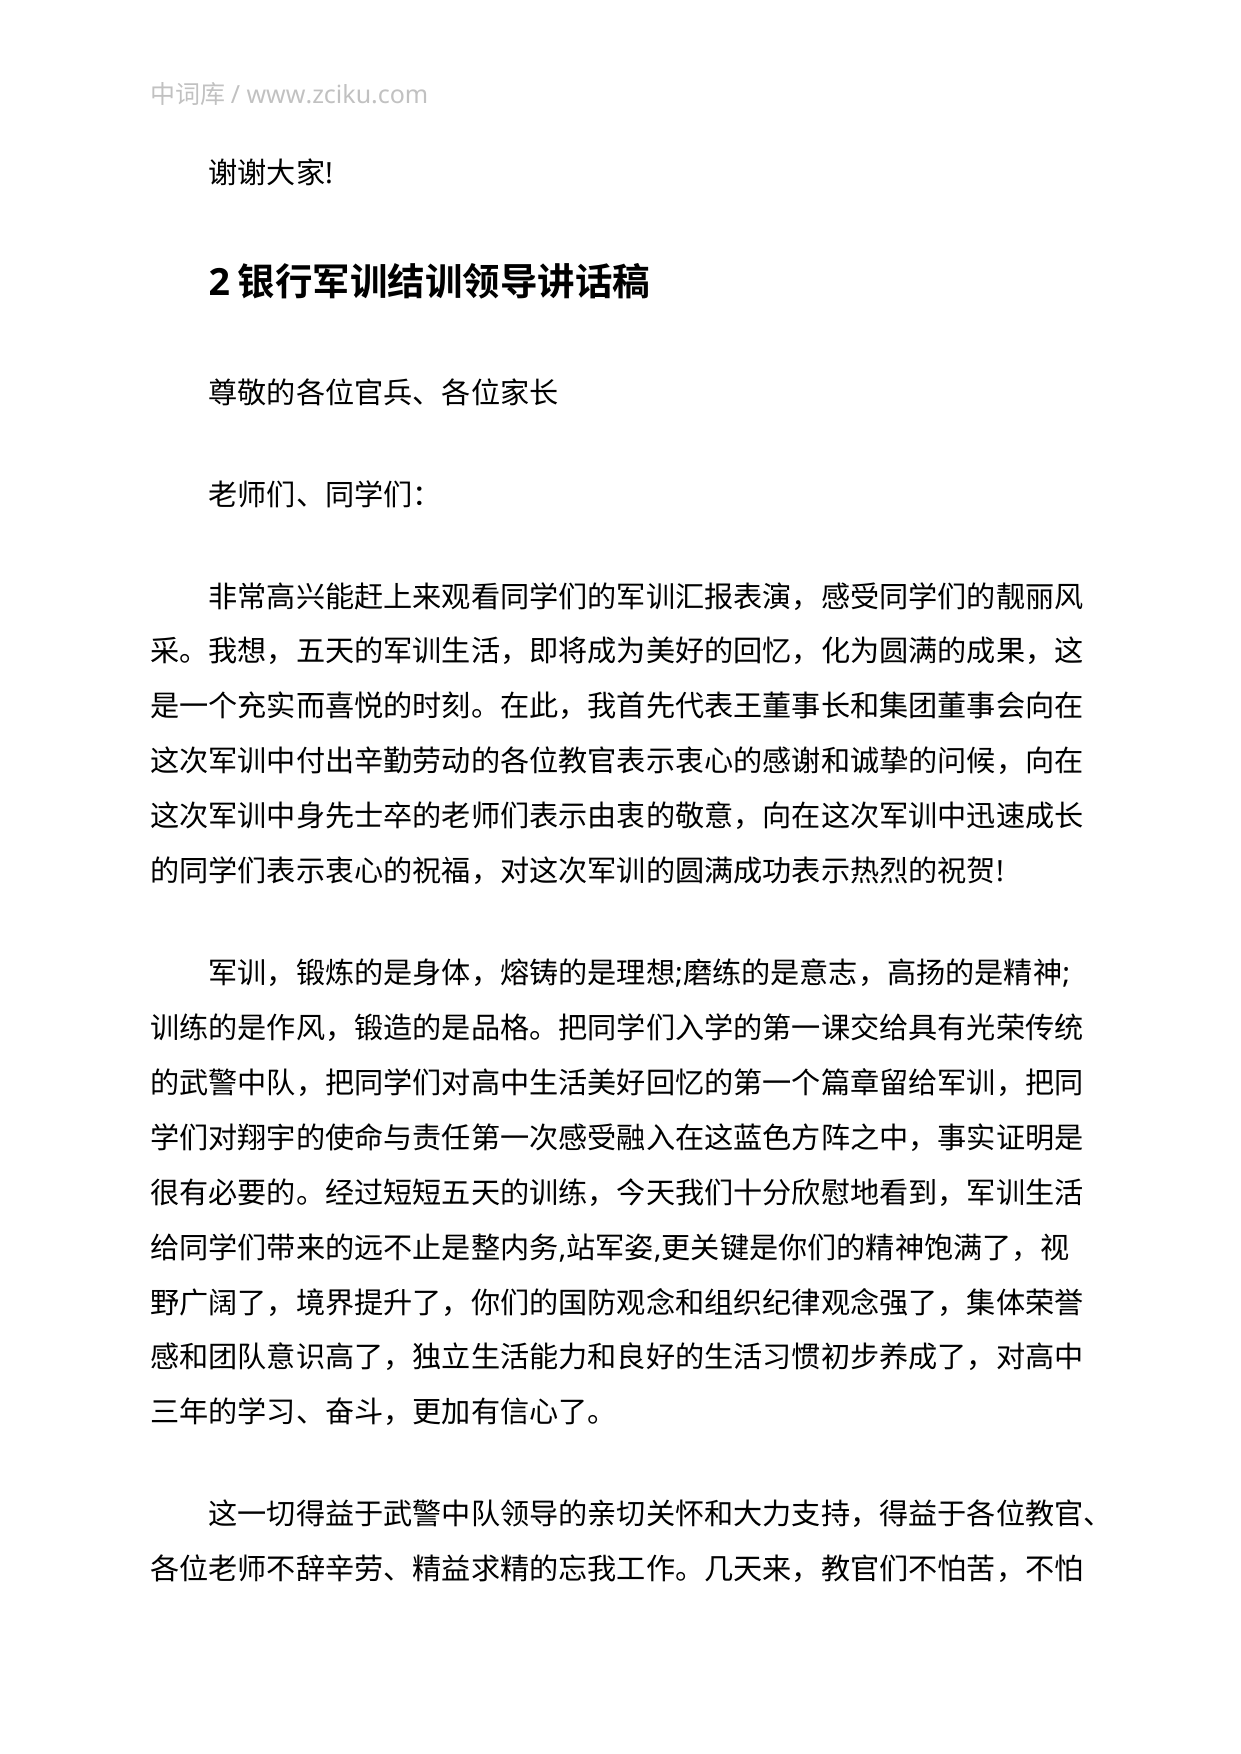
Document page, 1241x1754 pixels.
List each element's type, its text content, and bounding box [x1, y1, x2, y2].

text 非常高兴能赶上来观看同学们的军训汇报表演，感受同学们的靓丽风采。我想，五天的军训生活，即将成为美好的回忆，化为圆满的成果，这是一个充实而喜悦的时刻。在此，我首先代表王董事长和集团董事会向在这次军训中付出辛勤劳动的各位教官表示衷心的感谢和诚挚的问候，向在这次军训中身先士卒的老师们表示由衷的敬意，向在这次军训中迅速成长的同学们表示衷心的祝福，对这次军训的圆满成功表示热烈的祝贺! [150, 573, 1090, 890]
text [150, 1491, 1090, 1588]
text 军训，锻炼的是身体，熔铸的是理想;磨练的是意志，高扬的是精神;训练的是作风，锻造的是品格。把同学们入学的第一课交给具有光荣传统的武警中队，把同学们对高中生活美好回忆的第一个篇章留给军训，把同学们对翔宇的使命与责任第一次感受融入在这蓝色方阵之中，事实证明是很有必要的。经过短短五天的训练，今天我们十分欣慰地看到，军训生活给同学们带来的远不止是整内务,站军姿,更关键是你们的精神饱满了，视野广阔了，境界提升了，你们的国防观念和组织纪律观念强了，集体荣誉感和团队意识高了，独立生活能力和良好的生活习惯初步养成了，对高中三年的学习、奋斗，更加有信心了。 [150, 949, 1090, 1431]
text 2银行军训结训领导讲话稿 [150, 252, 1090, 306]
text 老师们、同学们： [150, 471, 1090, 514]
text 谢谢大家! [150, 150, 1090, 192]
text 尊敬的各位官兵、各位家长 [150, 369, 1090, 412]
